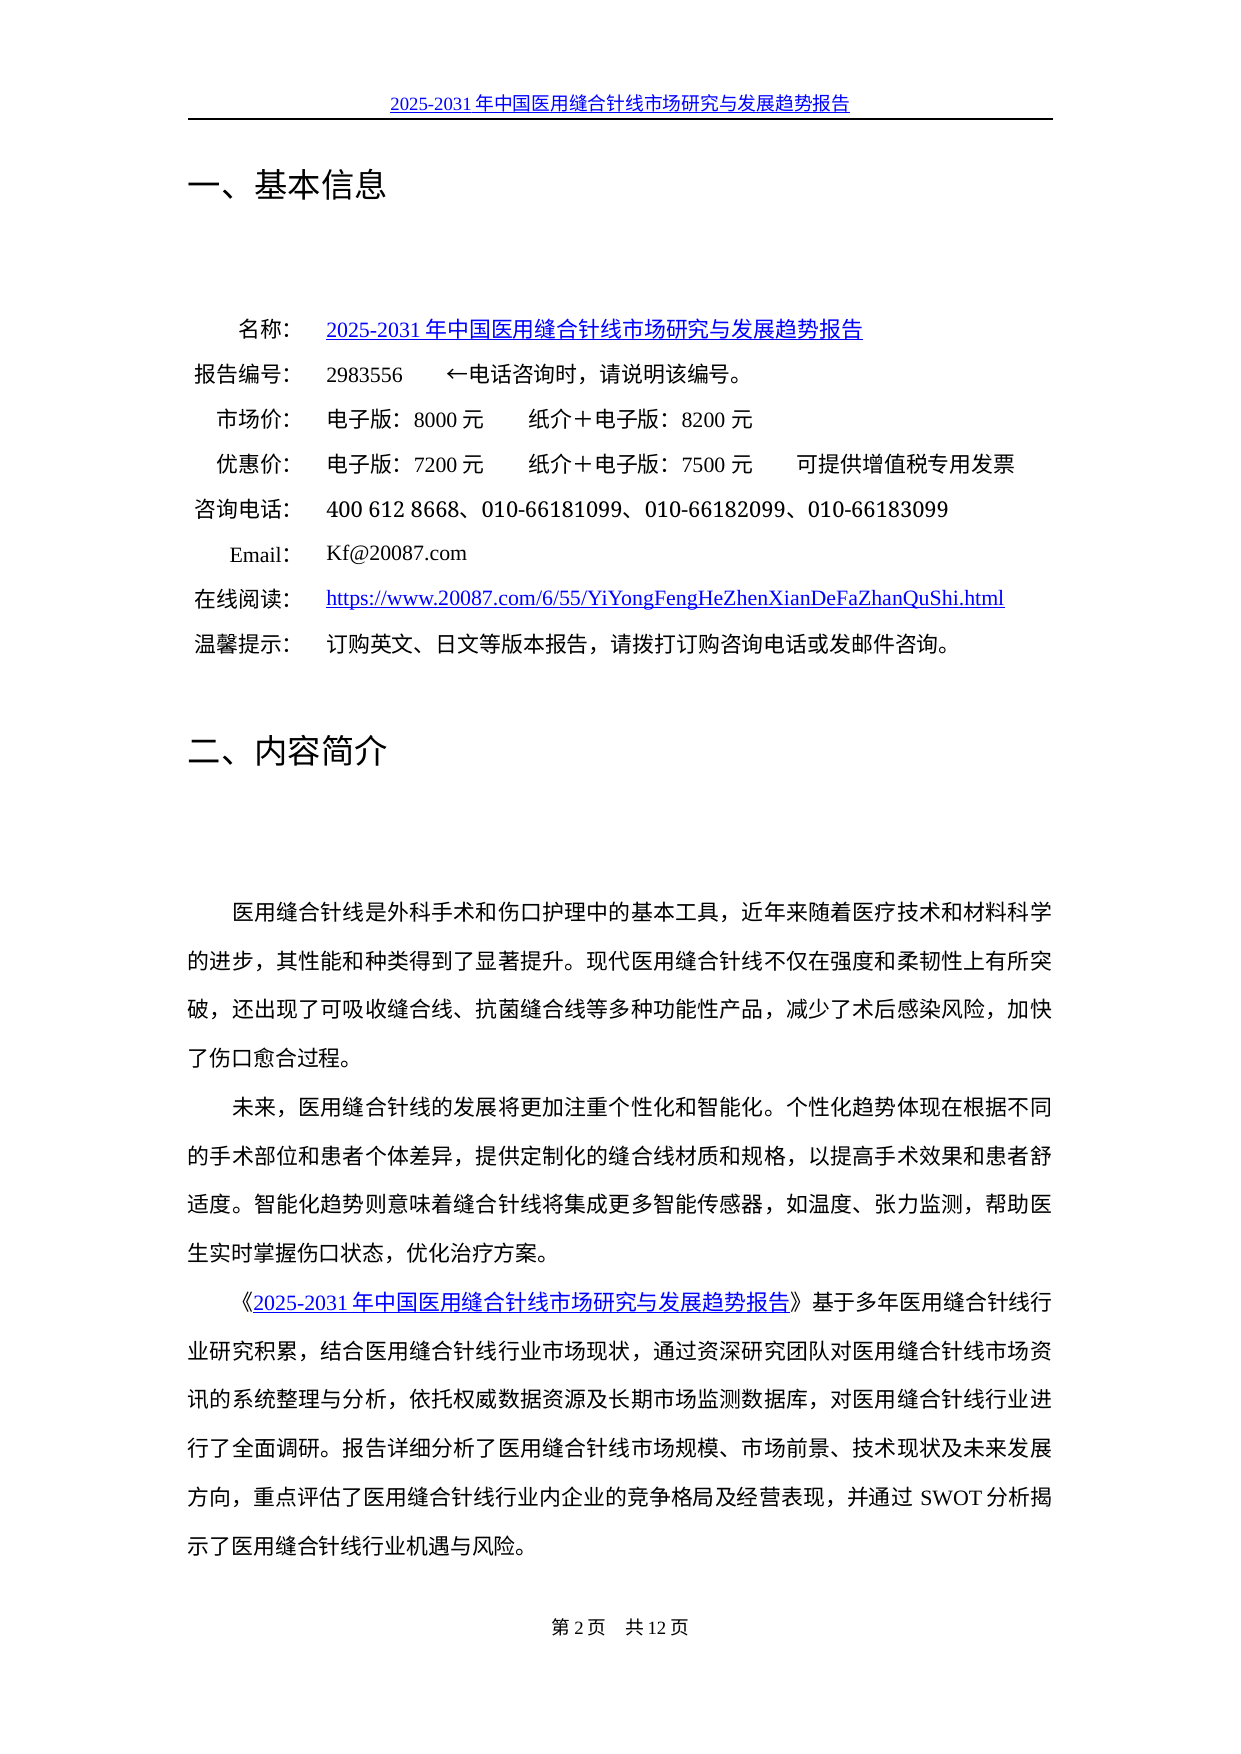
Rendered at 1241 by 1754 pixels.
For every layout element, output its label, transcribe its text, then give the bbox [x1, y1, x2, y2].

table_cell 温馨提示： [167, 627, 315, 672]
table_cell 咨询电话： [167, 492, 315, 537]
table_cell 电子版：8000 元 纸介＋电子版：8200 元 [315, 402, 1073, 447]
table_cell Email： [167, 537, 315, 582]
table_cell 2983556 ←电话咨询时，请说明该编号。 [315, 357, 1073, 402]
table_header 2025-2031年中国医用缝合针线市场研究与发展趋势报告 [315, 312, 1073, 357]
table_cell 市场价： [167, 402, 315, 447]
title 一、基本信息 [187, 150, 1053, 215]
table_cell [315, 582, 1073, 627]
table_cell 400 612 8668、010-66181099、010-66182099、010-66183099 [315, 492, 1073, 537]
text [187, 894, 1053, 1561]
table_header 名称： [167, 312, 315, 357]
table_cell 订购英文、日文等版本报告，请拨打订购咨询电话或发邮件咨询。 [315, 627, 1073, 672]
table_cell Kf@20087.com [315, 537, 1073, 582]
table_cell 优惠价： [167, 447, 315, 492]
table_cell 在线阅读： [167, 582, 315, 627]
table_cell 电子版：7200 元 纸介＋电子版：7500 元 可提供增值税专用发票 [315, 447, 1073, 492]
table_cell 报告编号： [167, 357, 315, 402]
title 二、内容简介 [187, 717, 1053, 782]
